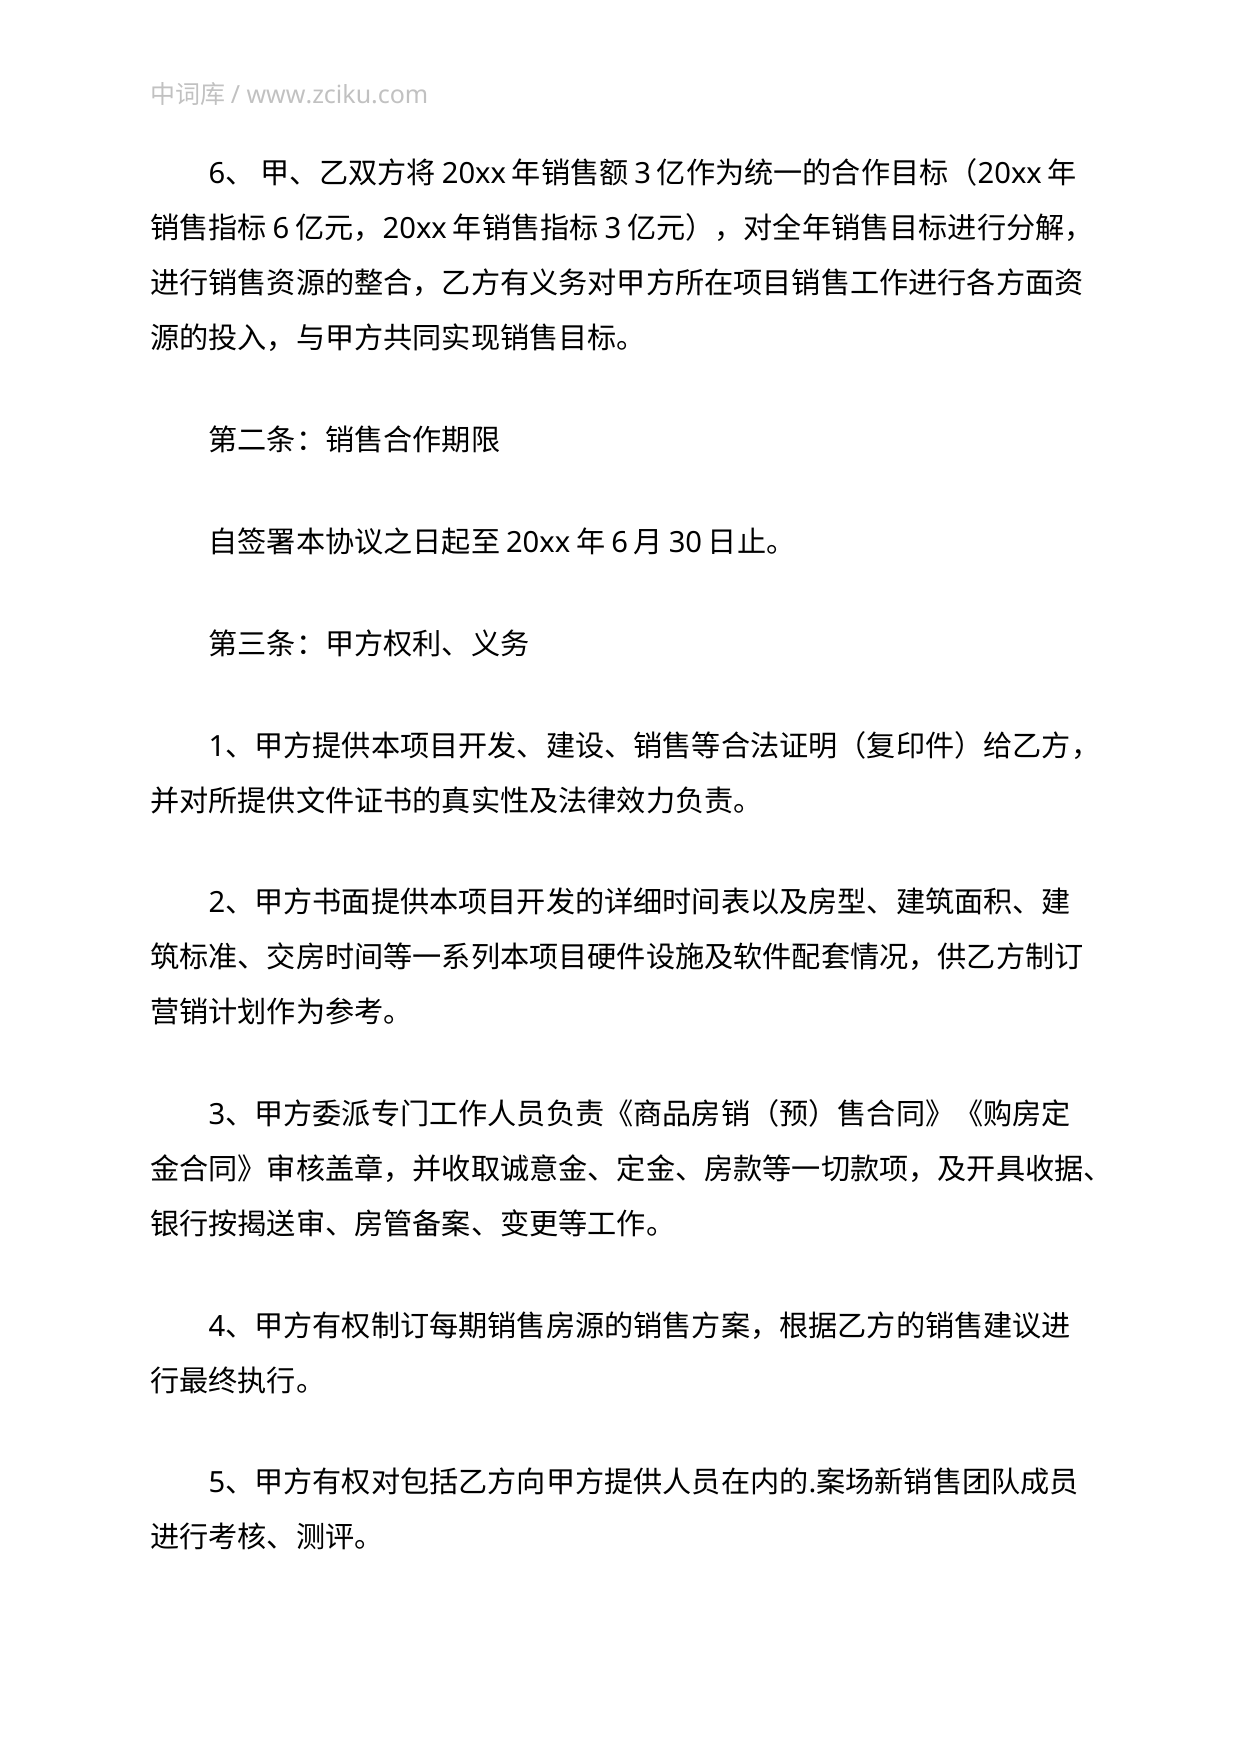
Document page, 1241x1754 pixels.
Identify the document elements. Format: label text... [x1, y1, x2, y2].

text 第三条：甲方权利、义务 [150, 620, 1090, 663]
text 1、甲方提供本项目开发、建设、销售等合法证明（复印件）给乙方，并对所提供文件证书的真实性及法律效力负责。 [150, 722, 1090, 819]
text 3、甲方委派专门工作人员负责《商品房销（预）售合同》《购房定金合同》审核盖章，并收取诚意金、定金、房款等一切款项，及开具收据、银行按揭送审、房管备案、变更等工作。 [150, 1091, 1090, 1243]
text 自签署本协议之日起至20xx年6月30日止。 [150, 518, 1090, 561]
text 6、 甲、乙双方将20xx年销售额3亿作为统一的合作目标（20xx年销售指标6亿元，20xx年销售指标3亿元），对全年销售目标进行分解，进行销售资源的整合，乙方有义务对甲方所在项目销售工作进行各方面资源的投入，与甲方共同实现销售目标。 [150, 150, 1090, 357]
text 4、甲方有权制订每期销售房源的销售方案，根据乙方的销售建议进行最终执行。 [150, 1302, 1090, 1399]
text 5、甲方有权对包括乙方向甲方提供人员在内的.案场新销售团队成员进行考核、测评。 [150, 1459, 1090, 1556]
text 2、甲方书面提供本项目开发的详细时间表以及房型、建筑面积、建筑标准、交房时间等一系列本项目硬件设施及软件配套情况，供乙方制订营销计划作为参考。 [150, 879, 1090, 1031]
text 第二条：销售合作期限 [150, 417, 1090, 459]
